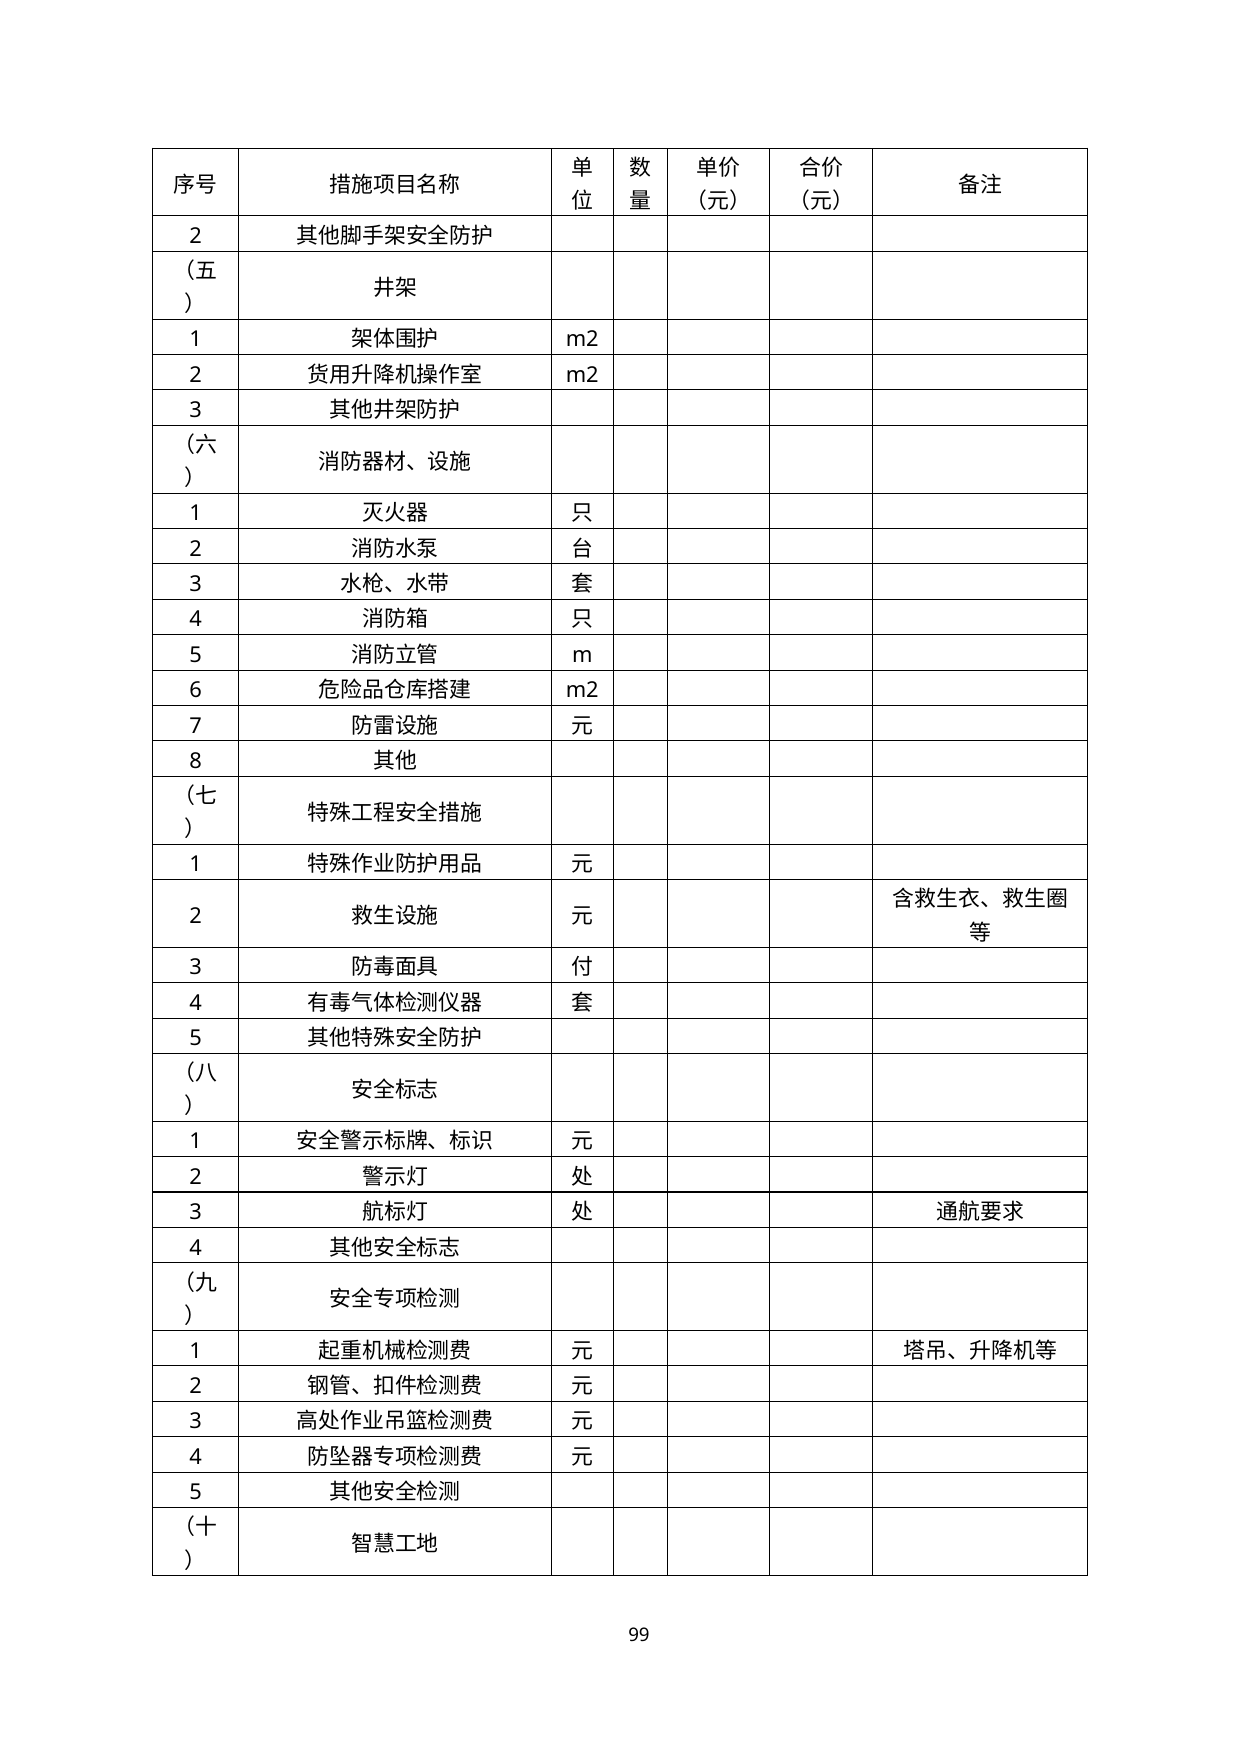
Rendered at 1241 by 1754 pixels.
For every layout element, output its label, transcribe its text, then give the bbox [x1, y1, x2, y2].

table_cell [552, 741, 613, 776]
table_cell [770, 216, 872, 251]
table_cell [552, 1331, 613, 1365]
table_cell [770, 529, 872, 563]
table_cell [770, 355, 872, 389]
table_cell [770, 494, 872, 528]
table_header 数量 [614, 149, 667, 215]
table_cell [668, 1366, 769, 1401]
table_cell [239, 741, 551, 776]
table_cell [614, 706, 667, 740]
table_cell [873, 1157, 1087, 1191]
table_cell 6 [153, 671, 238, 705]
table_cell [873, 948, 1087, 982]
table_cell [552, 390, 613, 425]
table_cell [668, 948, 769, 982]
table_cell [614, 252, 667, 318]
table_cell （六） [153, 426, 238, 492]
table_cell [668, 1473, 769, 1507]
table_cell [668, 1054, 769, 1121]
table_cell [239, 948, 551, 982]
table_cell [668, 529, 769, 563]
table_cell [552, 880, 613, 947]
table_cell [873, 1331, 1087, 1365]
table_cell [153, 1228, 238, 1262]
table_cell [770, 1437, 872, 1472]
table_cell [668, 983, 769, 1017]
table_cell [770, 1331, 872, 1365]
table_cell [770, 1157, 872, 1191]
table_cell 其他脚手架安全防护 [239, 216, 551, 251]
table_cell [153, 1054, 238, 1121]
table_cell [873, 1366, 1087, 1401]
table_cell [614, 671, 667, 705]
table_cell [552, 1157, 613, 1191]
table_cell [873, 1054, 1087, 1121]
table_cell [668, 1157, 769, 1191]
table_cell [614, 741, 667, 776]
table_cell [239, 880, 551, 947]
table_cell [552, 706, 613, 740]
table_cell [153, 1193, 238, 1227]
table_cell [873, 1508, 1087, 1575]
table_cell [552, 252, 613, 318]
table_cell [614, 320, 667, 354]
table_cell 货用升降机操作室 [239, 355, 551, 389]
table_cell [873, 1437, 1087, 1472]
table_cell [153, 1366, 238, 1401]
table_cell [873, 635, 1087, 669]
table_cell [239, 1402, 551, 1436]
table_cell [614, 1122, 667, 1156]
table_cell [770, 390, 872, 425]
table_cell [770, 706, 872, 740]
table_cell 1 [153, 320, 238, 354]
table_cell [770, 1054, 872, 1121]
table_cell [770, 671, 872, 705]
table_cell 2 [153, 529, 238, 563]
table_cell [552, 216, 613, 251]
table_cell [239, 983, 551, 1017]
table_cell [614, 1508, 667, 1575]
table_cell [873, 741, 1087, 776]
table_cell 套 [552, 564, 613, 599]
table_cell 消防立管 [239, 635, 551, 669]
table_cell [873, 529, 1087, 563]
table_cell [552, 426, 613, 492]
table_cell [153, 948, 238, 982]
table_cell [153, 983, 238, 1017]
table_cell [668, 426, 769, 492]
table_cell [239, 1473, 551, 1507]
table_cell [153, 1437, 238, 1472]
table_cell m2 [552, 320, 613, 354]
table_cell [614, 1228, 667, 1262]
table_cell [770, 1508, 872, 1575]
table_cell [668, 635, 769, 669]
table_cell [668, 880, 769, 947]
table_cell [770, 320, 872, 354]
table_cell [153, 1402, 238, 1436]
table_cell [873, 252, 1087, 318]
table_cell [873, 216, 1087, 251]
table_cell [614, 635, 667, 669]
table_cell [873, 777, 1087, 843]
table_header 措施项目名称 [239, 149, 551, 215]
table_cell [873, 355, 1087, 389]
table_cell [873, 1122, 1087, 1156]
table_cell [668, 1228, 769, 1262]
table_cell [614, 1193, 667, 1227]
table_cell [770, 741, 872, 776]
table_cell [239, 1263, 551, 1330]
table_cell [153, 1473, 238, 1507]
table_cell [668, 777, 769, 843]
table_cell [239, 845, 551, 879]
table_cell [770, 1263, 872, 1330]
table_cell [770, 600, 872, 634]
table_cell 3 [153, 390, 238, 425]
table_cell [770, 252, 872, 318]
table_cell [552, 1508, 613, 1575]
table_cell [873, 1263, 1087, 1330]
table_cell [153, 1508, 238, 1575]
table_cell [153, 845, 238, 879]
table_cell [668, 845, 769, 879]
table_cell [873, 600, 1087, 634]
table_cell [873, 564, 1087, 599]
table_cell 灭火器 [239, 494, 551, 528]
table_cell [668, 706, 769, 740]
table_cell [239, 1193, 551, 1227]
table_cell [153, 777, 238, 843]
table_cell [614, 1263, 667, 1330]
table_cell 1 [153, 494, 238, 528]
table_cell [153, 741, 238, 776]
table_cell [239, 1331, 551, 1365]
table_cell 消防水泵 [239, 529, 551, 563]
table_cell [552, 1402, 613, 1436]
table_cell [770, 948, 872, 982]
table_cell [668, 600, 769, 634]
table_cell 消防箱 [239, 600, 551, 634]
table_cell [668, 564, 769, 599]
table_cell 台 [552, 529, 613, 563]
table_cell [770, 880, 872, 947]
table_header 单位 [552, 149, 613, 215]
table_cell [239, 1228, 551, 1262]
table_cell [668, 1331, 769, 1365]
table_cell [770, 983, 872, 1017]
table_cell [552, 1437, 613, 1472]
table_cell 井架 [239, 252, 551, 318]
table_cell 2 [153, 355, 238, 389]
table_cell [614, 216, 667, 251]
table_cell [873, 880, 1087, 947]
table_cell 3 [153, 564, 238, 599]
table_cell [668, 216, 769, 251]
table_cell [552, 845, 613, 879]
table_header 合价（元） [770, 149, 872, 215]
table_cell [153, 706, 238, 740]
table_cell [668, 671, 769, 705]
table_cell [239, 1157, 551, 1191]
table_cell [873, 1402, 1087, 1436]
table_cell [668, 390, 769, 425]
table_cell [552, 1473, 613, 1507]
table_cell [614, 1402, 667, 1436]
table_cell [873, 390, 1087, 425]
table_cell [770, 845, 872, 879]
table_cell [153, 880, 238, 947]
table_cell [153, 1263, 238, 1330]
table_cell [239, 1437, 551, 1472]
table_cell 只 [552, 494, 613, 528]
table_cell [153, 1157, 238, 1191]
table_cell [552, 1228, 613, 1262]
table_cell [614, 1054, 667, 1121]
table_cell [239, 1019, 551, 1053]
table_cell [770, 635, 872, 669]
table_header 单价（元） [668, 149, 769, 215]
table_cell [668, 252, 769, 318]
table_cell [873, 494, 1087, 528]
table_cell 5 [153, 635, 238, 669]
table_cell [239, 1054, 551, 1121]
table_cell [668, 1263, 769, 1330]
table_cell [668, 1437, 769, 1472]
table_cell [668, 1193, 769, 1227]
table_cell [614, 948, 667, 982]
table_cell [873, 320, 1087, 354]
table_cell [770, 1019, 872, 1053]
table_cell 2 [153, 216, 238, 251]
table_header 备注 [873, 149, 1087, 215]
table_cell [668, 494, 769, 528]
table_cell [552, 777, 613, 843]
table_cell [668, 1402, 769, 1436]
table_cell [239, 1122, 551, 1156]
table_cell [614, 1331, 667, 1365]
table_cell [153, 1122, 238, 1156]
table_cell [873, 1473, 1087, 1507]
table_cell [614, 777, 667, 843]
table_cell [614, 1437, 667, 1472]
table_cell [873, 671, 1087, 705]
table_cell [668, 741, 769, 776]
table_cell [614, 390, 667, 425]
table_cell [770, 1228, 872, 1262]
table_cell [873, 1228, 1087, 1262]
table_cell （五） [153, 252, 238, 318]
table_cell 只 [552, 600, 613, 634]
table_cell [614, 564, 667, 599]
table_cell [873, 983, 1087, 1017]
table_cell m [552, 635, 613, 669]
table_cell [668, 320, 769, 354]
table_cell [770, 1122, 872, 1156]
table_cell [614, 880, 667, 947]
table_header 序号 [153, 149, 238, 215]
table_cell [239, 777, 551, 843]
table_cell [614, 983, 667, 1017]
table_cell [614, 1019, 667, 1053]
table_cell 危险品仓库搭建 [239, 671, 551, 705]
table_cell [614, 529, 667, 563]
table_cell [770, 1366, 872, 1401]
table_cell [873, 426, 1087, 492]
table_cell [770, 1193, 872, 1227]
table_cell [614, 600, 667, 634]
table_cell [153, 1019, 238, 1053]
table_cell [614, 355, 667, 389]
table_cell [668, 355, 769, 389]
table_cell 架体围护 [239, 320, 551, 354]
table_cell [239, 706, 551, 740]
table_cell [770, 426, 872, 492]
table_cell m2 [552, 355, 613, 389]
table_cell [614, 494, 667, 528]
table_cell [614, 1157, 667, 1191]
table_cell m2 [552, 671, 613, 705]
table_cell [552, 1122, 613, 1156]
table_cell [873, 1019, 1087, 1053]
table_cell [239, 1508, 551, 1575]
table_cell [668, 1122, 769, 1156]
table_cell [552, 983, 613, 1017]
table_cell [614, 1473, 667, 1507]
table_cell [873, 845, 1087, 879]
table_cell 4 [153, 600, 238, 634]
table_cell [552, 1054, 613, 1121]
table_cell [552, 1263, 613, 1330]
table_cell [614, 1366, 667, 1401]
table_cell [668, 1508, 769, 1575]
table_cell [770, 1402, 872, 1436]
table_cell 消防器材、设施 [239, 426, 551, 492]
table_cell 其他井架防护 [239, 390, 551, 425]
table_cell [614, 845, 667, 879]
table_cell [770, 564, 872, 599]
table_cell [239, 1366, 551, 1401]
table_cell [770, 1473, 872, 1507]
table_cell 水枪、水带 [239, 564, 551, 599]
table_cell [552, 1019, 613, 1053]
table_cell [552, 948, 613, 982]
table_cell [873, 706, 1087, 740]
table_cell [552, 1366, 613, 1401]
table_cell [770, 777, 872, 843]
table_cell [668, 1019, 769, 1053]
table_cell [614, 426, 667, 492]
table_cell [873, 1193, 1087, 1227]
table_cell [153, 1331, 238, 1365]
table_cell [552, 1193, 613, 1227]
